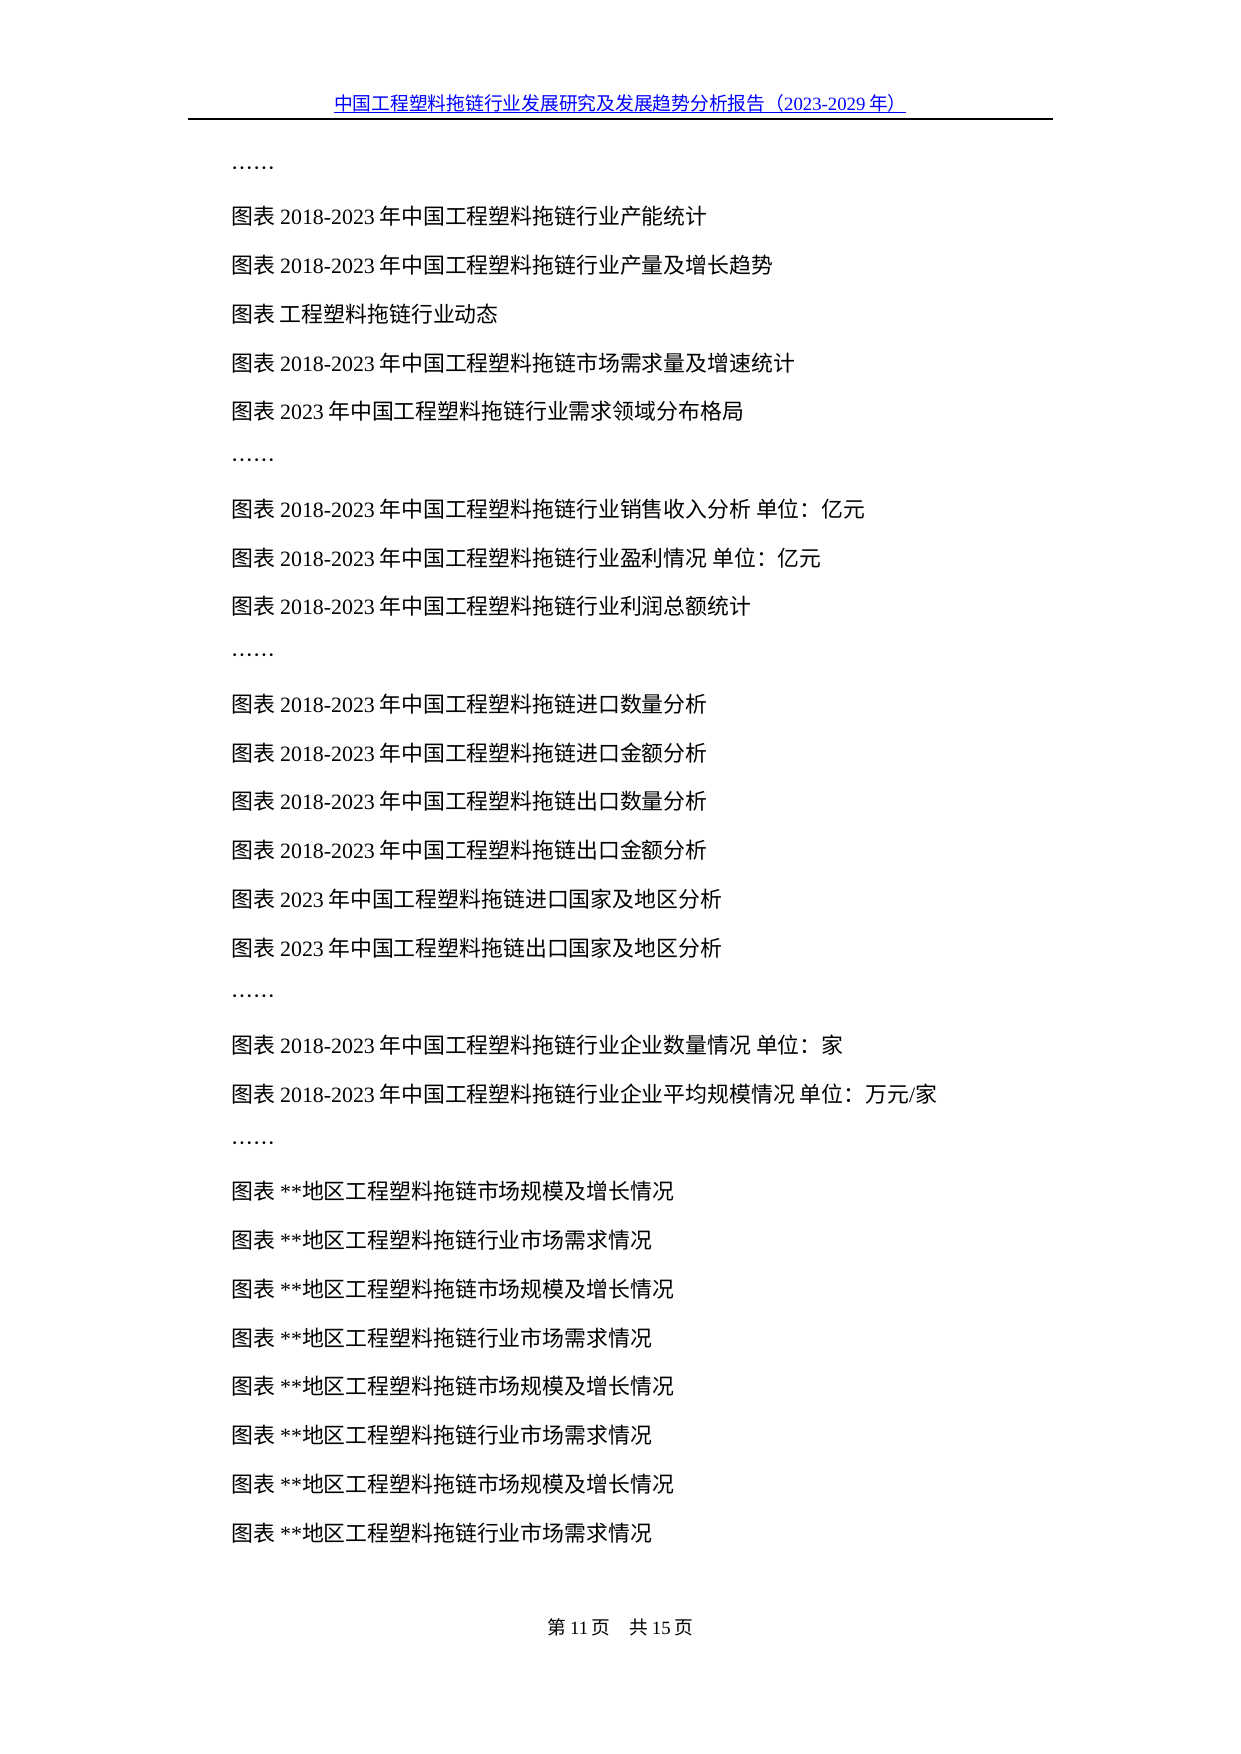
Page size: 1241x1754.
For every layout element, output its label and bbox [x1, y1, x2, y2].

text [187, 150, 1053, 1548]
